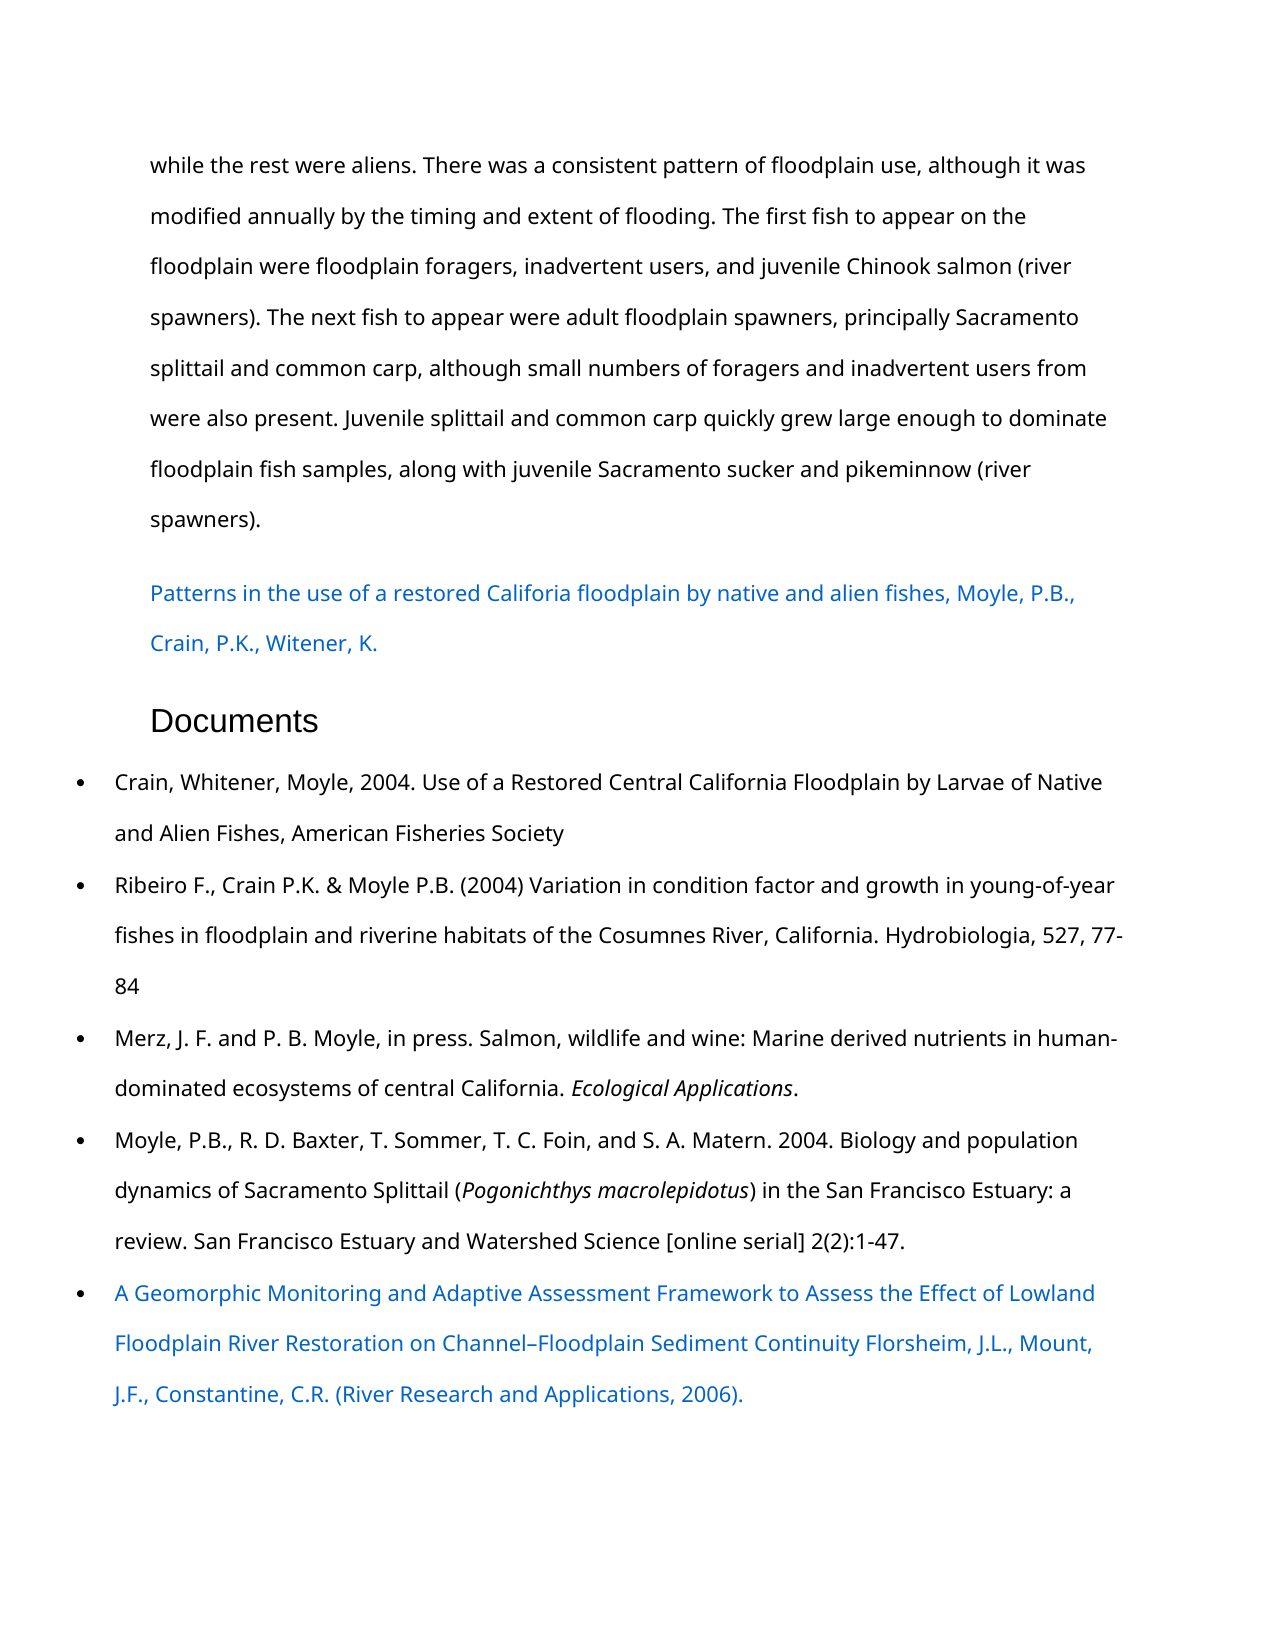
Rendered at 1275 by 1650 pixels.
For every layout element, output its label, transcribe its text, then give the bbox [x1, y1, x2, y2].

list Merz, J. F. and P. B. Moyle, in press. Salmon, wildlife and wine: Marine derived nutrients in human-dominated ecosystems of central California. Ecological Applications. [77, 1022, 1125, 1103]
text Patterns in the use of a restored Califoria floodplain by native and alien fishes, Moyle, P.B., Crain, P.K., Witener, K. [150, 577, 1125, 658]
list A Geomorphic Monitoring and Adaptive Assessment Framework to Assess the Effect of Lowland Floodplain River Restoration on Channel–Floodplain Sediment Continuity Florsheim, J.L., Mount, J.F., Constantine, C.R. (River Research and Applications, 2006). [77, 1278, 1125, 1409]
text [150, 150, 1125, 534]
text Documents [150, 701, 1125, 740]
list Moyle, P.B., R. D. Baxter, T. Sommer, T. C. Foin, and S. A. Matern. 2004. Biology and population dynamics of Sacramento Splittail (Pogonichthys macrolepidotus) in the San Francisco Estuary: a review. San Francisco Estuary and Watershed Science [online serial] 2(2):1-47. [77, 1125, 1125, 1256]
list Crain, Whitener, Moyle, 2004. Use of a Restored Central California Floodplain by Larvae of Native and Alien Fishes, American Fisheries Society [77, 767, 1125, 848]
list Ribeiro F., Crain P.K. & Moyle P.B. (2004) Variation in condition factor and growth in young-of-year fishes in floodplain and riverine habitats of the Cosumnes River, California. Hydrobiologia, 527, 77-84 [77, 869, 1125, 1001]
